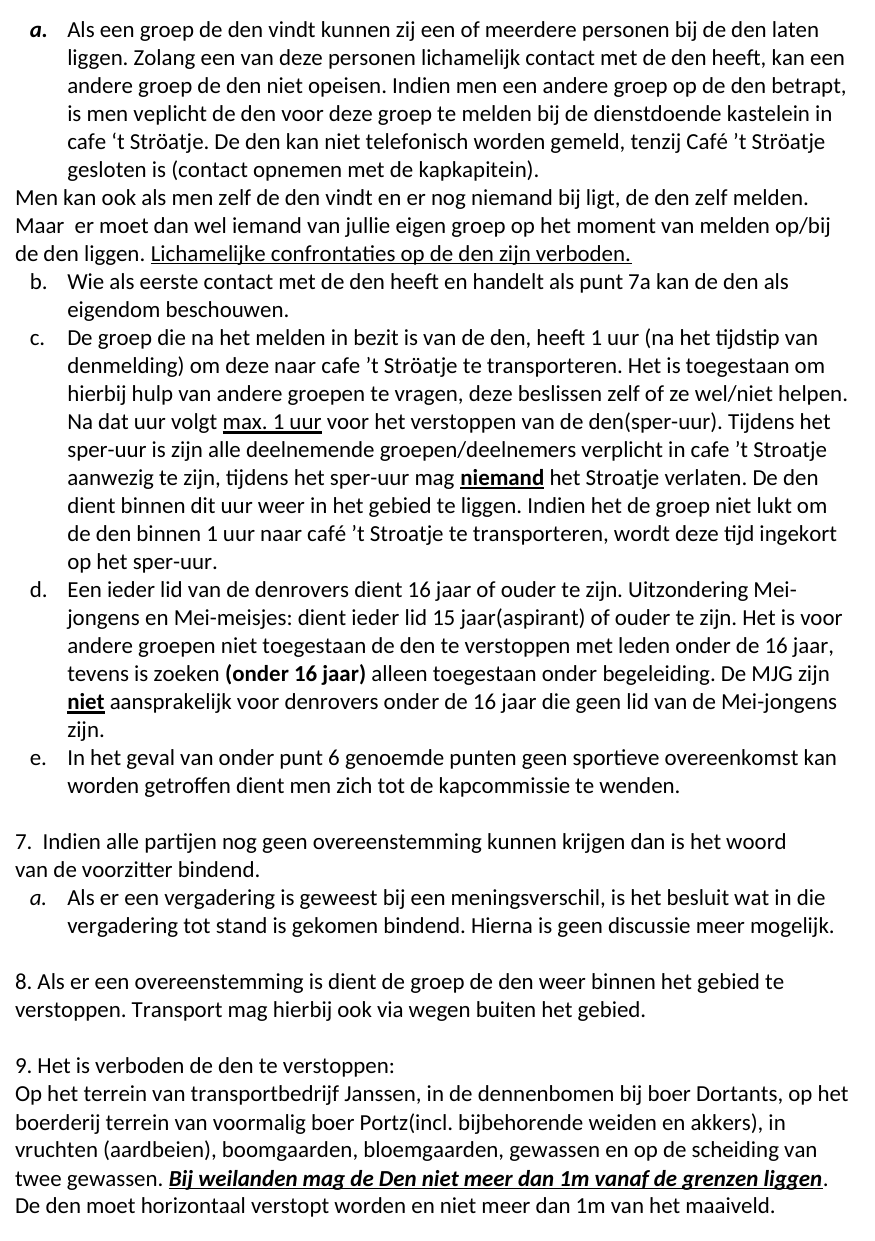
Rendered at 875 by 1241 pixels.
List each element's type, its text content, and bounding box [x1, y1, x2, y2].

list In het geval van onder punt 6 genoemde punten geen sportieve overeenkomst kan worden getroffen dient men zich tot de kapcommissie te wenden. [29, 743, 856, 799]
text van de voorzitter bindend. [15, 855, 856, 883]
text Men kan ook als men zelf de den vindt en er nog niemand bij ligt, de den zelf melden. Maar er moet dan wel iemand van jullie eigen groep op het moment van melden op/bij de den liggen. Lichamelijke confrontaties op de den zijn verboden. [15, 183, 856, 267]
list Een ieder lid van de denrovers dient 16 jaar of ouder te zijn. Uitzondering Mei-jongens en Mei-meisjes: dient ieder lid 15 jaar(aspirant) of ouder te zijn. Het is voor andere groepen niet toegestaan de den te verstoppen met leden onder de 16 jaar, tevens is zoeken (onder 16 jaar) alleen toegestaan onder begeleiding. De MJG zijn niet aansprakelijk voor denrovers onder de 16 jaar die geen lid van de Mei-jongens zijn. [29, 575, 856, 743]
list Wie als eerste contact met de den heeft en handelt als punt 7a kan de den als eigendom beschouwen. [29, 267, 856, 323]
text 8. Als er een overeenstemming is dient de groep de den weer binnen het gebied te verstoppen. Transport mag hierbij ook via wegen buiten het gebied. [15, 967, 856, 1023]
text 7. Indien alle partijen nog geen overeenstemming kunnen krijgen dan is het woord [15, 827, 856, 855]
list Als een groep de den vindt kunnen zij een of meerdere personen bij de den laten liggen. Zolang een van deze personen lichamelijk contact met de den heeft, kan een andere groep de den niet opeisen. Indien men een andere groep op de den betrapt, is men veplicht de den voor deze groep te melden bij de dienstdoende kastelein in cafe ‘t Ströatje. De den kan niet telefonisch worden gemeld, tenzij Café ’t Ströatje gesloten is (contact opnemen met de kapkapitein). [29, 15, 856, 183]
list De groep die na het melden in bezit is van de den, heeft 1 uur (na het tijdstip van denmelding) om deze naar cafe ’t Ströatje te transporteren. Het is toegestaan om hierbij hulp van andere groepen te vragen, deze beslissen zelf of ze wel/niet helpen. Na dat uur volgt max. 1 uur voor het verstoppen van de den(sper-uur). Tijdens het sper-uur is zijn alle deelnemende groepen/deelnemers verplicht in cafe ’t Stroatje aanwezig te zijn, tijdens het sper-uur mag niemand het Stroatje verlaten. De den dient binnen dit uur weer in het gebied te liggen. Indien het de groep niet lukt om de den binnen 1 uur naar café ’t Stroatje te transporteren, wordt deze tijd ingekort op het sper-uur. [29, 323, 856, 575]
text 9. Het is verboden de den te verstoppen: [15, 1052, 856, 1079]
text Op het terrein van transportbedrijf Janssen, in de dennenbomen bij boer Dortants, op het boerderij terrein van voormalig boer Portz(incl. bijbehorende weiden en akkers), in vruchten (aardbeien), boomgaarden, bloemgaarden, gewassen en op de scheiding van twee gewassen. Bij weilanden mag de Den niet meer dan 1m vanaf de grenzen liggen. De den moet horizontaal verstopt worden en niet meer dan 1m van het maaiveld. [15, 1079, 856, 1220]
list Als er een vergadering is geweest bij een meningsverschil, is het besluit wat in die vergadering tot stand is gekomen bindend. Hierna is geen discussie meer mogelijk. [29, 883, 856, 939]
